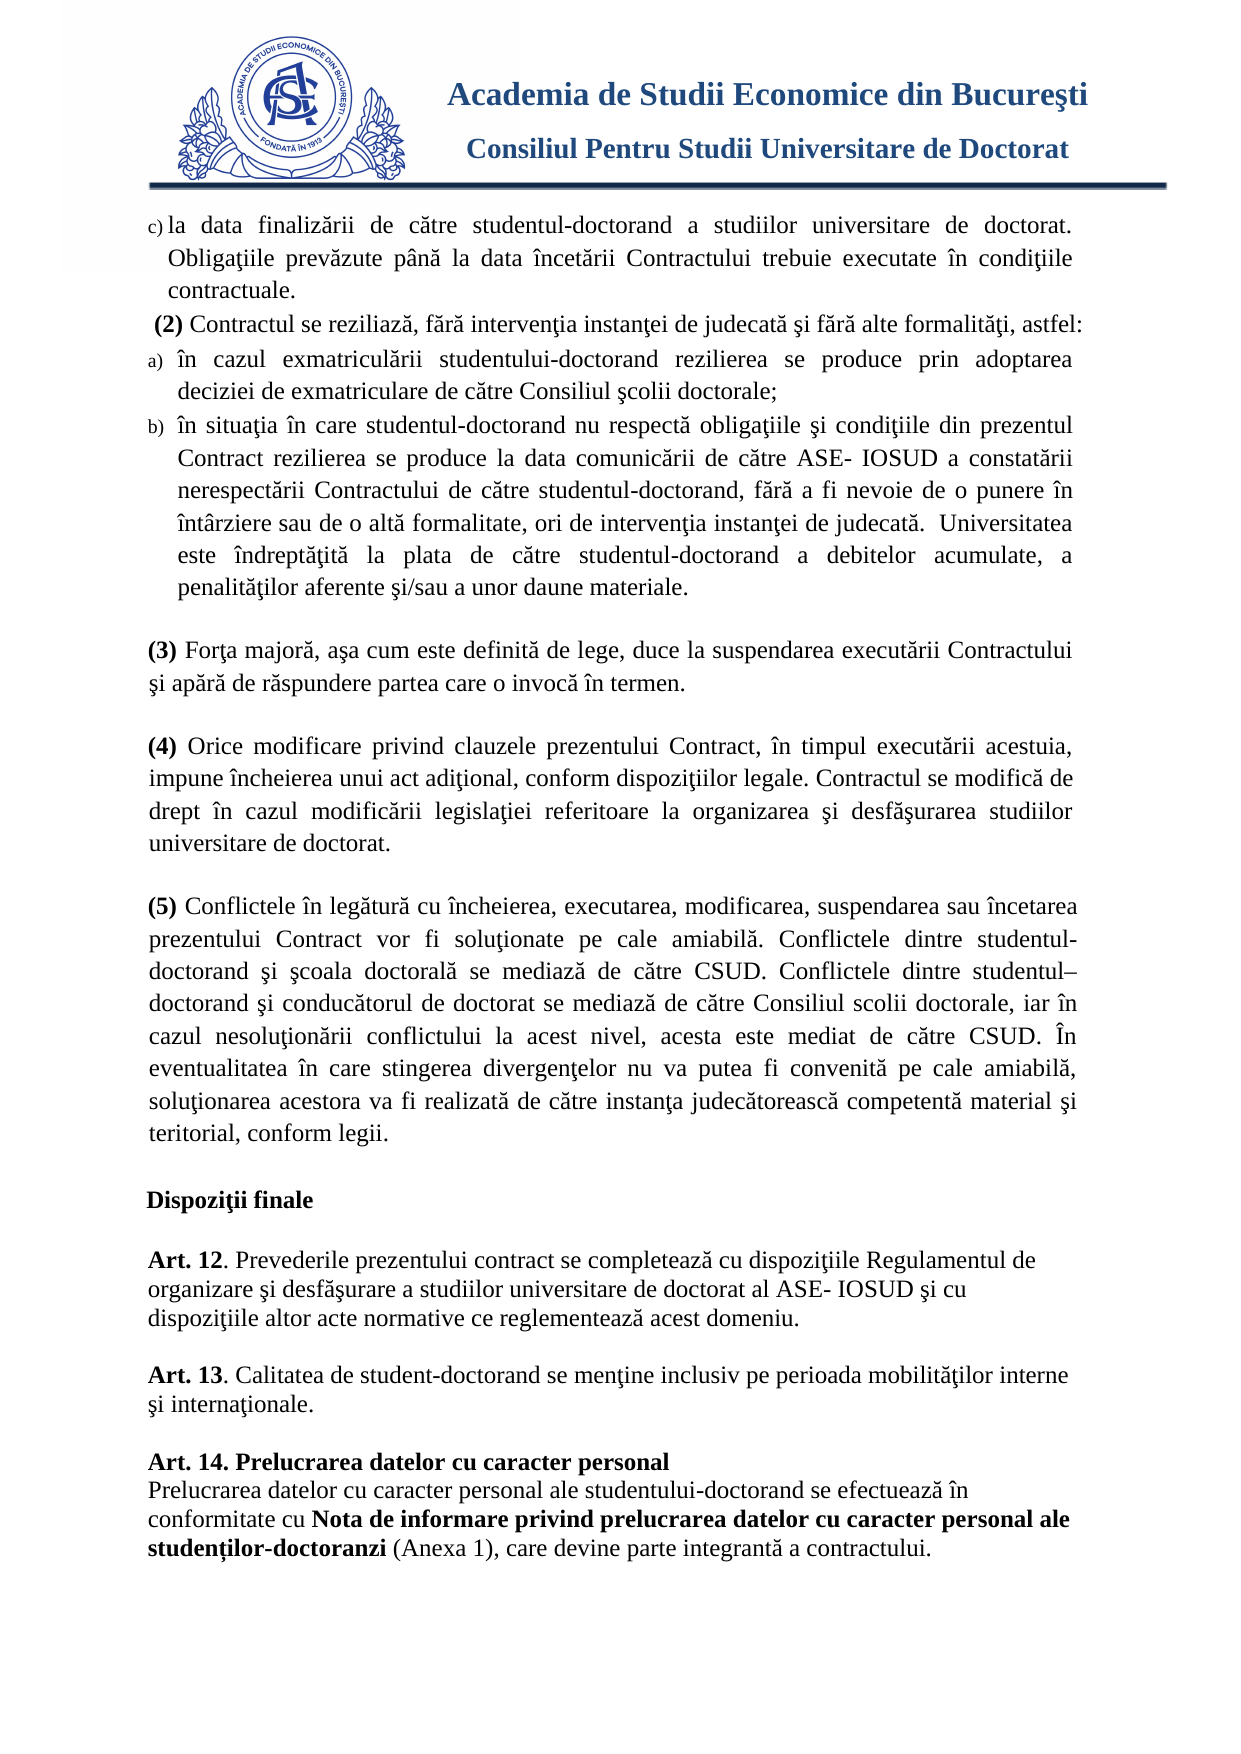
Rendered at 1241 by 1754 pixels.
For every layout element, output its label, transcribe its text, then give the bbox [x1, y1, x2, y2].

list în situaţia în care studentul-doctorand nu respectă obligaţiile şi condiţiile din prezentul Contract rezilierea se produce la data comunicării de către ASE- IOSUD a constatării nerespectării Contractului de către studentul-doctorand, fără a fi nevoie de o punere în întârziere sau de o altă formalitate, ori de intervenţia instanţei de judecată. Universitatea este îndreptăţită la plata de către studentul-doctorand a debitelor acumulate, a penalităţilor aferente şi/sau a unor daune materiale. [148, 410, 1074, 601]
text Art. 13. Calitatea de student-doctorand se menţine inclusiv pe perioada mobilităţilor interne şi internaţionale. [148, 1361, 1074, 1418]
text Art. 14. Prelucrarea datelor cu caracter personal [148, 1447, 1074, 1476]
list la data finalizării de către studentul-doctorand a studiilor universitare de doctorat. Obligaţiile prevăzute până la data încetării Contractului trebuie executate în condiţiile contractuale. [148, 210, 1074, 304]
list Orice modificare privind clauzele prezentului Contract, în timpul executării acestuia, impune încheierea unui act adiţional, conform dispoziţiilor legale. Contractul se modifică de drept în cazul modificării legislaţiei referitoare la organizarea şi desfăşurarea studiilor universitare de doctorat. [148, 731, 1074, 857]
list în cazul exmatriculării studentului-doctorand rezilierea se produce prin adoptarea deciziei de exmatriculare de către Consiliul şcolii doctorale; [148, 344, 1074, 405]
text Prelucrarea datelor cu caracter personal ale studentului-doctorand se efectuează în conformitate cu Nota de informare privind prelucrarea datelor cu caracter personal ale studenților-doctoranzi (Anexa 1), care devine parte integrantă a contractului. [148, 1476, 1074, 1562]
text (2) Contractul se reziliază, fără intervenţia instanţei de judecată şi fără alte formalităţi, astfel: [148, 309, 1093, 338]
text Art. 12. Prevederile prezentului contract se completează cu dispoziţiile Regulamentul de organizare şi desfăşurare a studiilor universitare de doctorat al ASE- IOSUD şi cu dispoziţiile altor acte normative ce reglementează acest domeniu. [148, 1246, 1074, 1332]
subtitle Dispoziţii finale [146, 1185, 1093, 1213]
picture [61, 0, 1172, 272]
list Forţa majoră, aşa cum este definită de lege, duce la suspendarea executării Contractului şi apără de răspundere partea care o invocă în termen. [148, 636, 1074, 697]
list Conflictele în legătură cu încheierea, executarea, modificarea, suspendarea sau încetarea prezentului Contract vor fi soluţionate pe cale amiabilă. Conflictele dintre studentul-doctorand şi şcoala doctorală se mediază de către CSUD. Conflictele dintre studentul–doctorand şi conducătorul de doctorat se mediază de către Consiliul scolii doctorale, iar în cazul nesoluţionării conflictului la acest nivel, acesta este mediat de către CSUD. În eventualitatea în care stingerea divergenţelor nu va putea fi convenită pe cale amiabilă, soluţionarea acestora va fi realizată de către instanţa judecătorească competentă material şi teritorial, conform legii. [148, 891, 1078, 1147]
